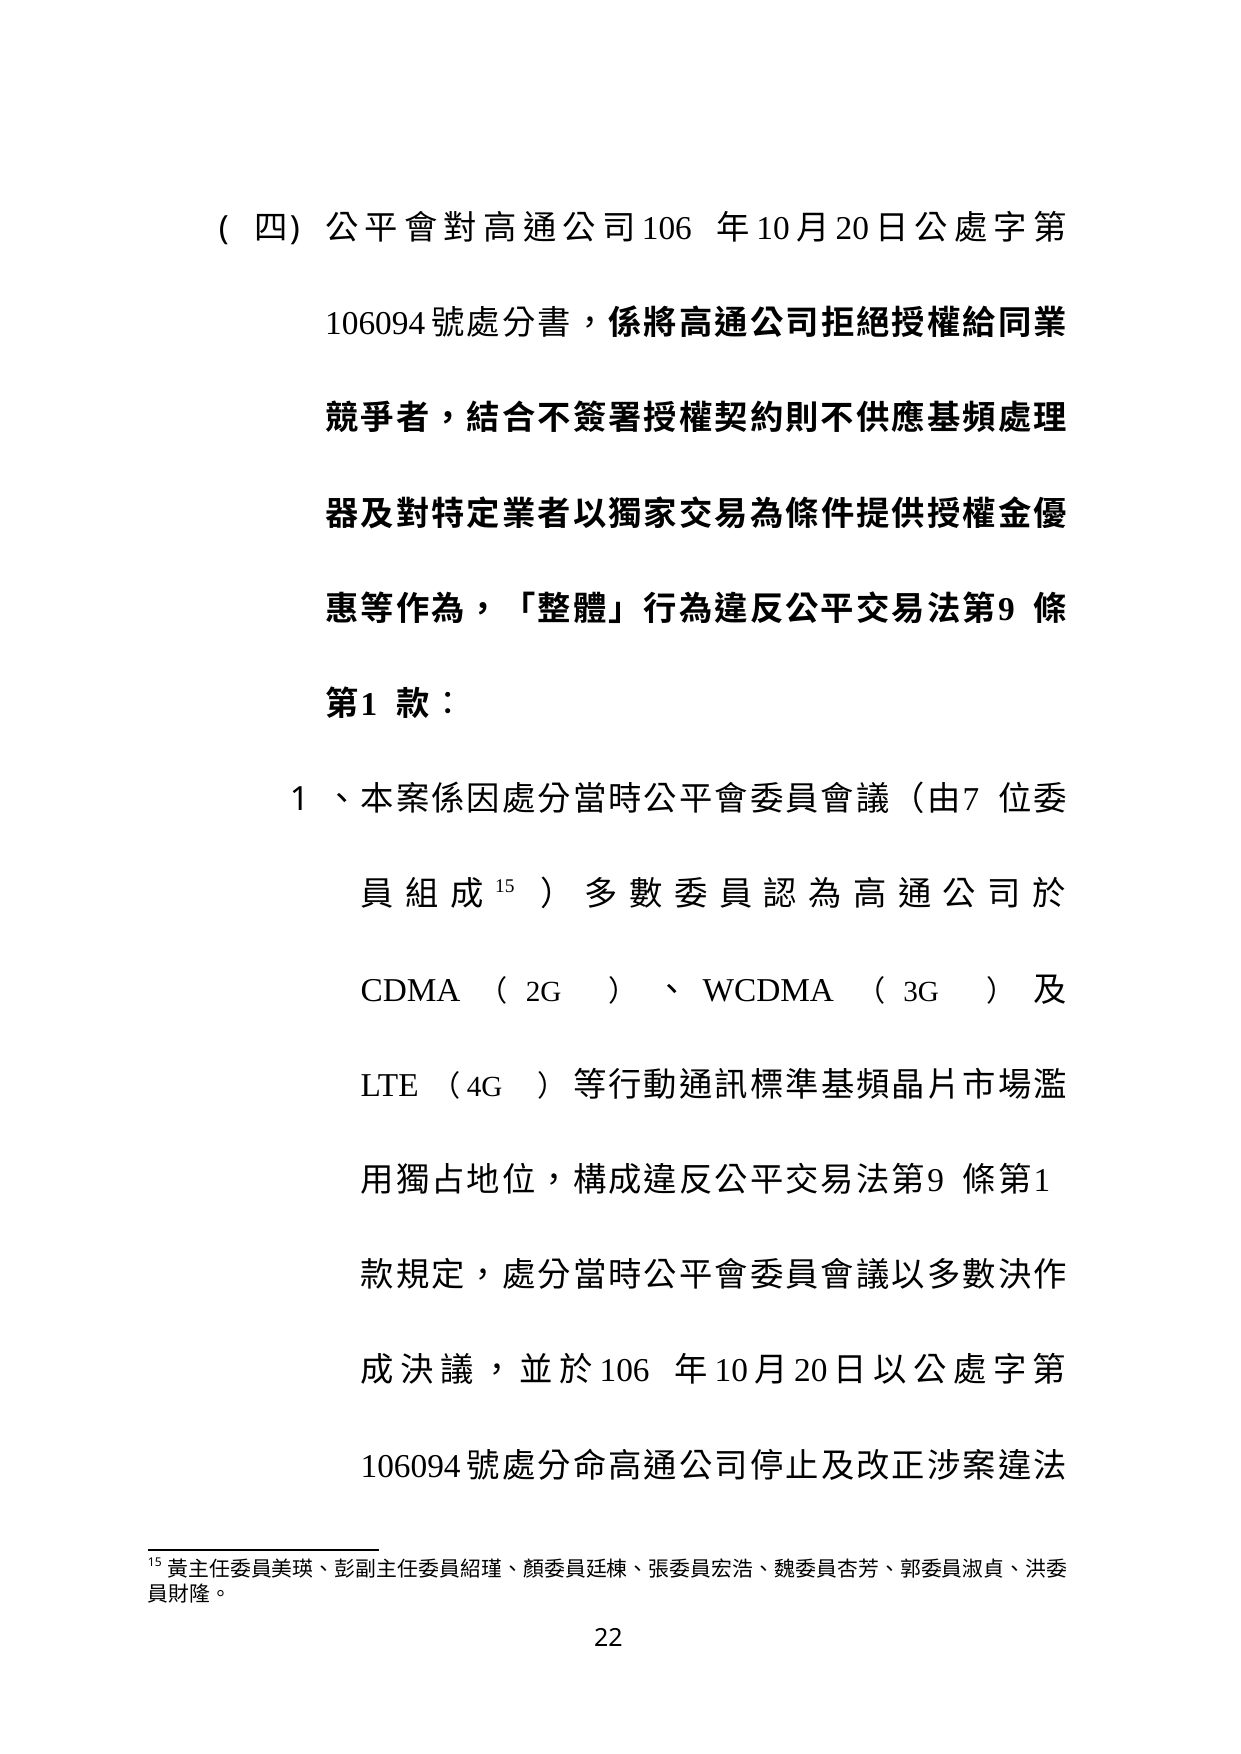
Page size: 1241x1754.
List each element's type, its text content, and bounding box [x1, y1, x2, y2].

subtitle 公平會對高通公司106年10月20日公處字第106094號處分書，係將高通公司拒絕授權給同業競爭者，結合不簽署授權契約則不供應基頻處理器及對特定業者以獨家交易為條件提供授權金優惠等作為，「整體」行為違反公平交易法第9條第1款： [219, 177, 1069, 748]
